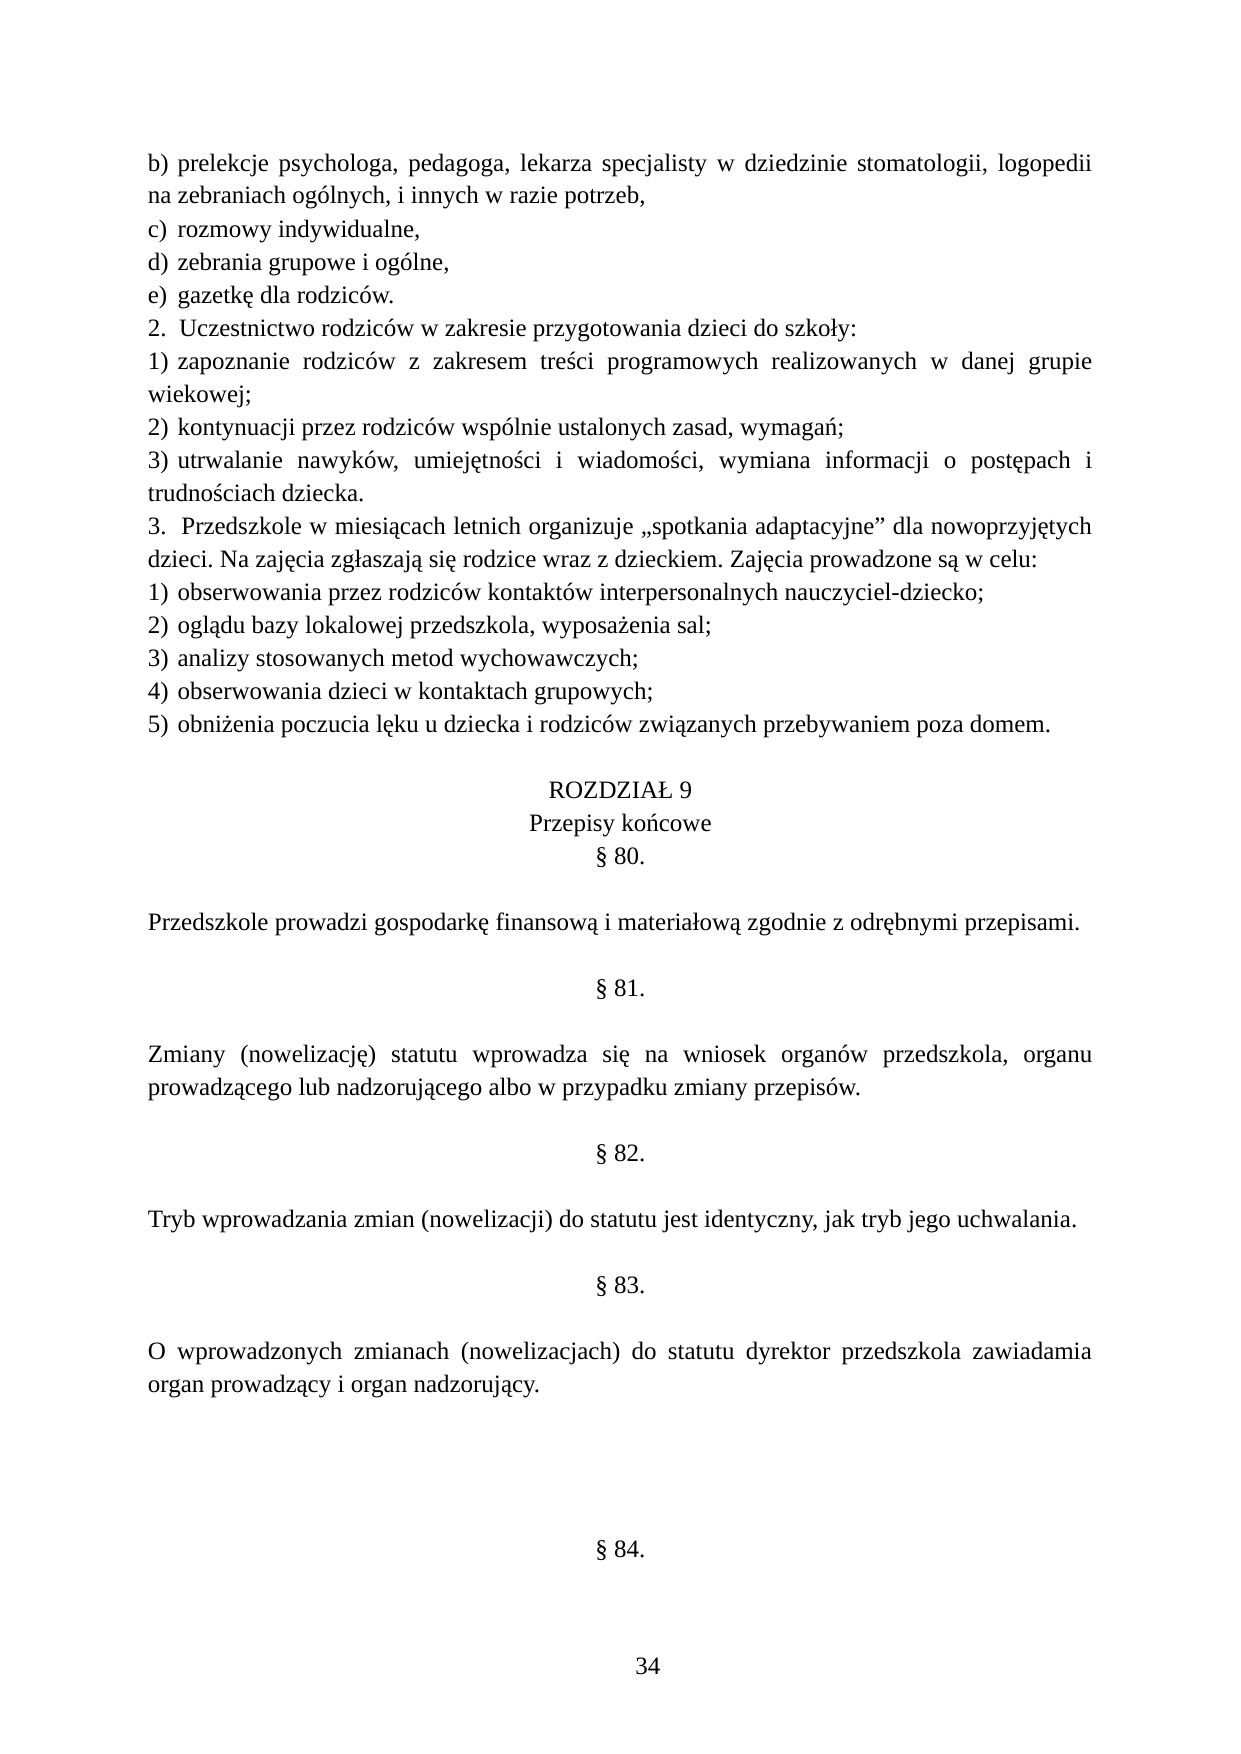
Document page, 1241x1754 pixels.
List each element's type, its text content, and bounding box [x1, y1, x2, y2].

text Zmiany (nowelizację) statutu wprowadza się na wniosek organów przedszkola, organu prowadzącego lub nadzorującego albo w przypadku zmiany przepisów. [148, 1039, 1093, 1101]
text § 81. [148, 973, 1093, 1002]
list zapoznanie rodziców z zakresem treści programowych realizowanych w danej grupie wiekowej; [148, 346, 1093, 407]
list obniżenia poczucia lęku u dziecka i rodziców związanych przebywaniem poza domem. [148, 709, 1093, 738]
list analizy stosowanych metod wychowawczych; [148, 643, 1093, 672]
text Tryb wprowadzania zmian (nowelizacji) do statutu jest identyczny, jak tryb jego uchwalania. [148, 1204, 1093, 1233]
list zebrania grupowe i ogólne, [148, 247, 1093, 275]
text § 83. [148, 1270, 1093, 1299]
list rozmowy indywidualne, [148, 214, 1093, 242]
list gazetkę dla rodziców. [148, 280, 1093, 308]
text O wprowadzonych zmianach (nowelizacjach) do statutu dyrektor przedszkola zawiadamia organ prowadzący i organ nadzorujący. [148, 1336, 1093, 1398]
text 3. Przedszkole w miesiącach letnich organizuje „spotkania adaptacyjne” dla nowoprzyjętych dzieci. Na zajęcia zgłaszają się rodzice wraz z dzieckiem. Zajęcia prowadzone są w celu: [148, 511, 1093, 573]
subtitle ROZDZIAŁ 9 [148, 775, 1093, 804]
text 2. Uczestnictwo rodziców w zakresie przygotowania dzieci do szkoły: [148, 313, 1093, 341]
text § 84. [148, 1534, 1093, 1563]
list obserwowania przez rodziców kontaktów interpersonalnych nauczyciel-dziecko; [148, 577, 1093, 606]
text Przedszkole prowadzi gospodarkę finansową i materiałową zgodnie z odrębnymi przepisami. [148, 907, 1093, 936]
subtitle Przepisy końcowe [148, 808, 1093, 837]
text § 80. [148, 841, 1093, 870]
list kontynuacji przez rodziców wspólnie ustalonych zasad, wymagań; [148, 412, 1093, 441]
list prelekcje psychologa, pedagoga, lekarza specjalisty w dziedzinie stomatologii, logopedii na zebraniach ogólnych, i innych w razie potrzeb, [148, 148, 1093, 209]
list utrwalanie nawyków, umiejętności i wiadomości, wymiana informacji o postępach i trudnościach dziecka. [148, 445, 1093, 507]
text § 82. [148, 1138, 1093, 1167]
list obserwowania dzieci w kontaktach grupowych; [148, 676, 1093, 705]
list oglądu bazy lokalowej przedszkola, wyposażenia sal; [148, 610, 1093, 639]
